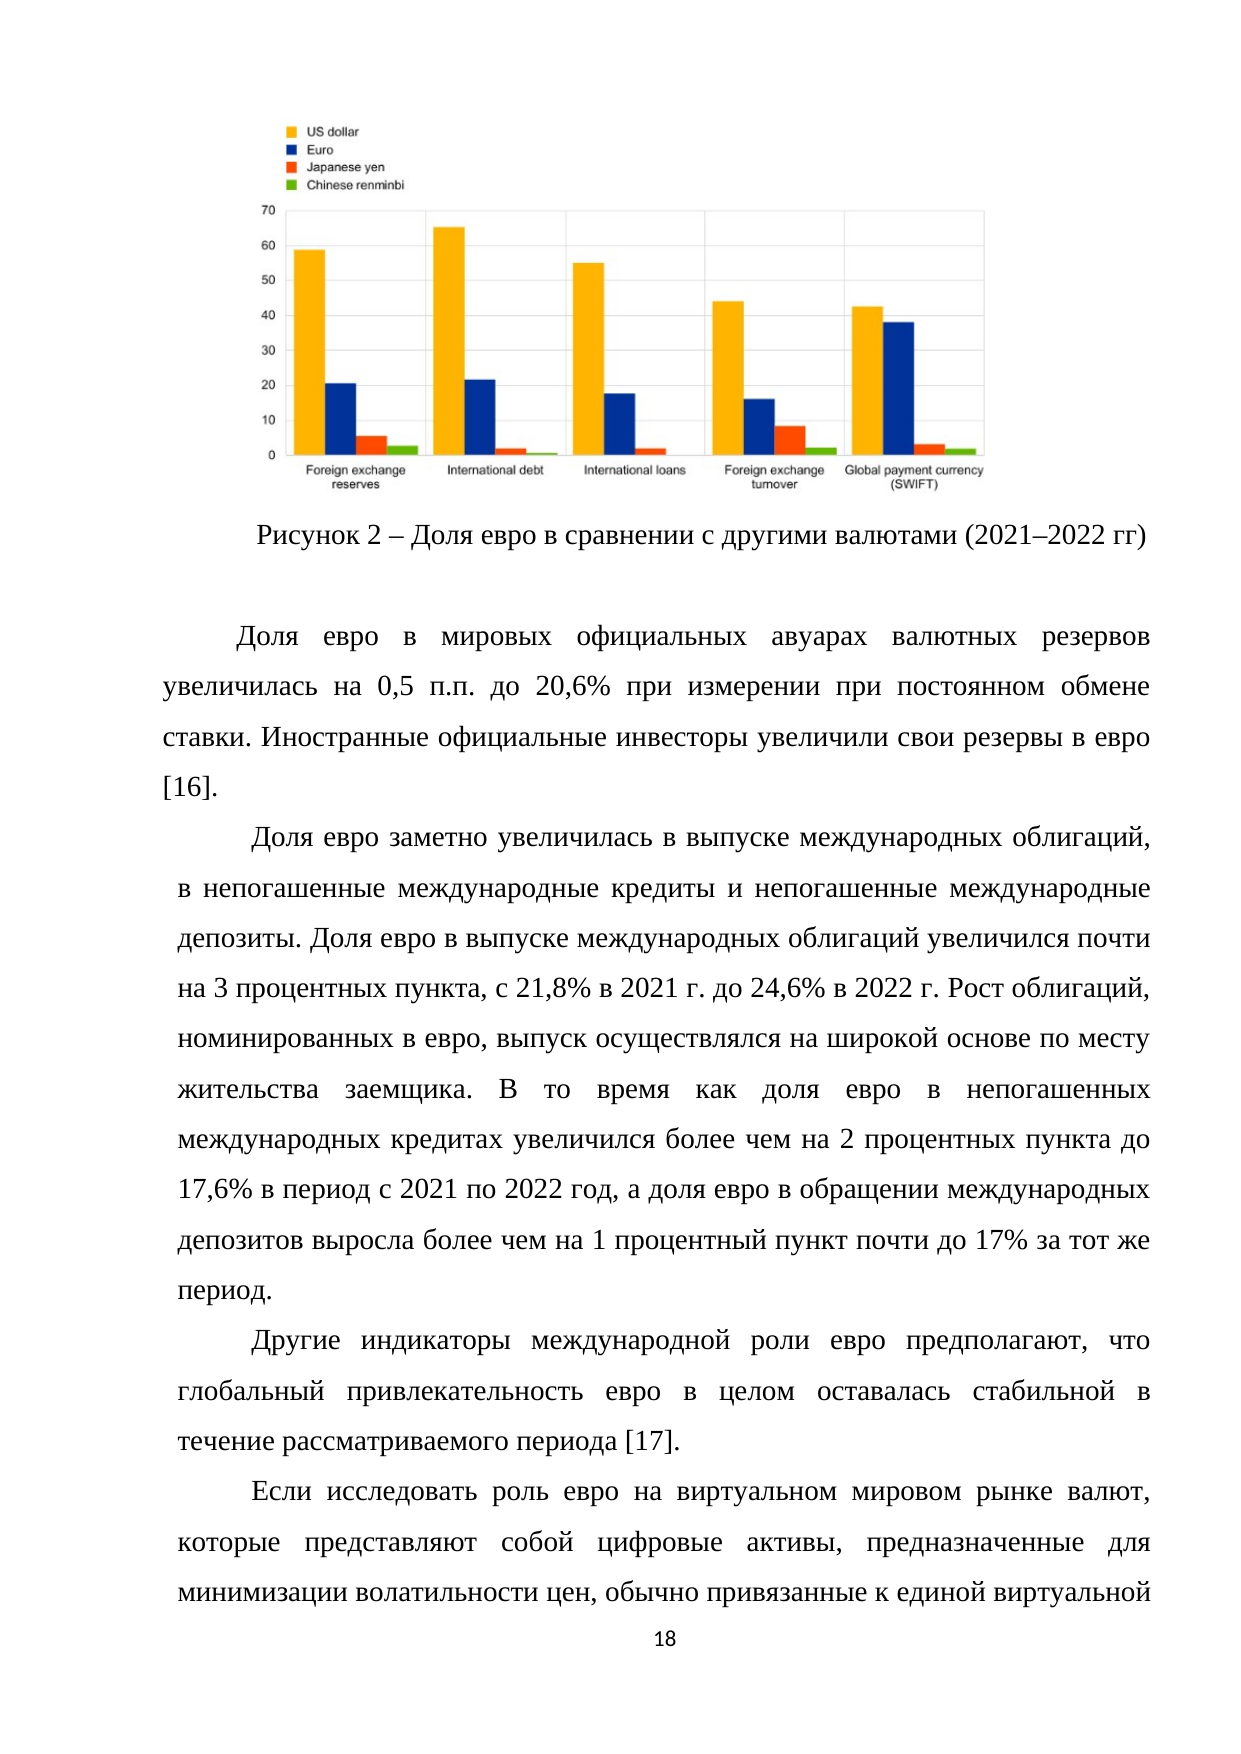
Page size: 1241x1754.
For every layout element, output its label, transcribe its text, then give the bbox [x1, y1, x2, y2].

text Доля евро заметно увеличилась в выпуске международных облигаций, в непогашенные международные кредиты и непогашенные международные депозиты. Доля евро в выпуске международных облигаций увеличился почти на 3 процентных пункта, с 21,8% в 2021 г. до 24,6% в 2022 г. Рост облигаций, номинированных в евро, выпуск осуществлялся на широкой основе по месту жительства заемщика. В то время как доля евро в непогашенных международных кредитах увеличился более чем на 2 процентных пункта до 17,6% в период с 2021 по 2022 год, а доля евро в обращении международных депозитов выросла более чем на 1 процентный пункт почти до 17% за тот же период. [177, 819, 1152, 1306]
picture [251, 118, 1017, 504]
text Доля евро в мировых официальных авуарах валютных резервов увеличилась на 0,5 п.п. до 20,6% при измерении при постоянном обмене ставки. Иностранные официальные инвесторы увеличили свои резервы в евро [16]. [162, 618, 1152, 803]
text Другие индикаторы международной роли евро предполагают, что глобальный привлекательность евро в целом оставалась стабильной в течение рассматриваемого периода [17]. [177, 1322, 1152, 1457]
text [177, 1473, 1152, 1608]
text Рисунок 2 – Доля евро в сравнении с другими валютами (2021–2022 гг) [177, 517, 1152, 551]
